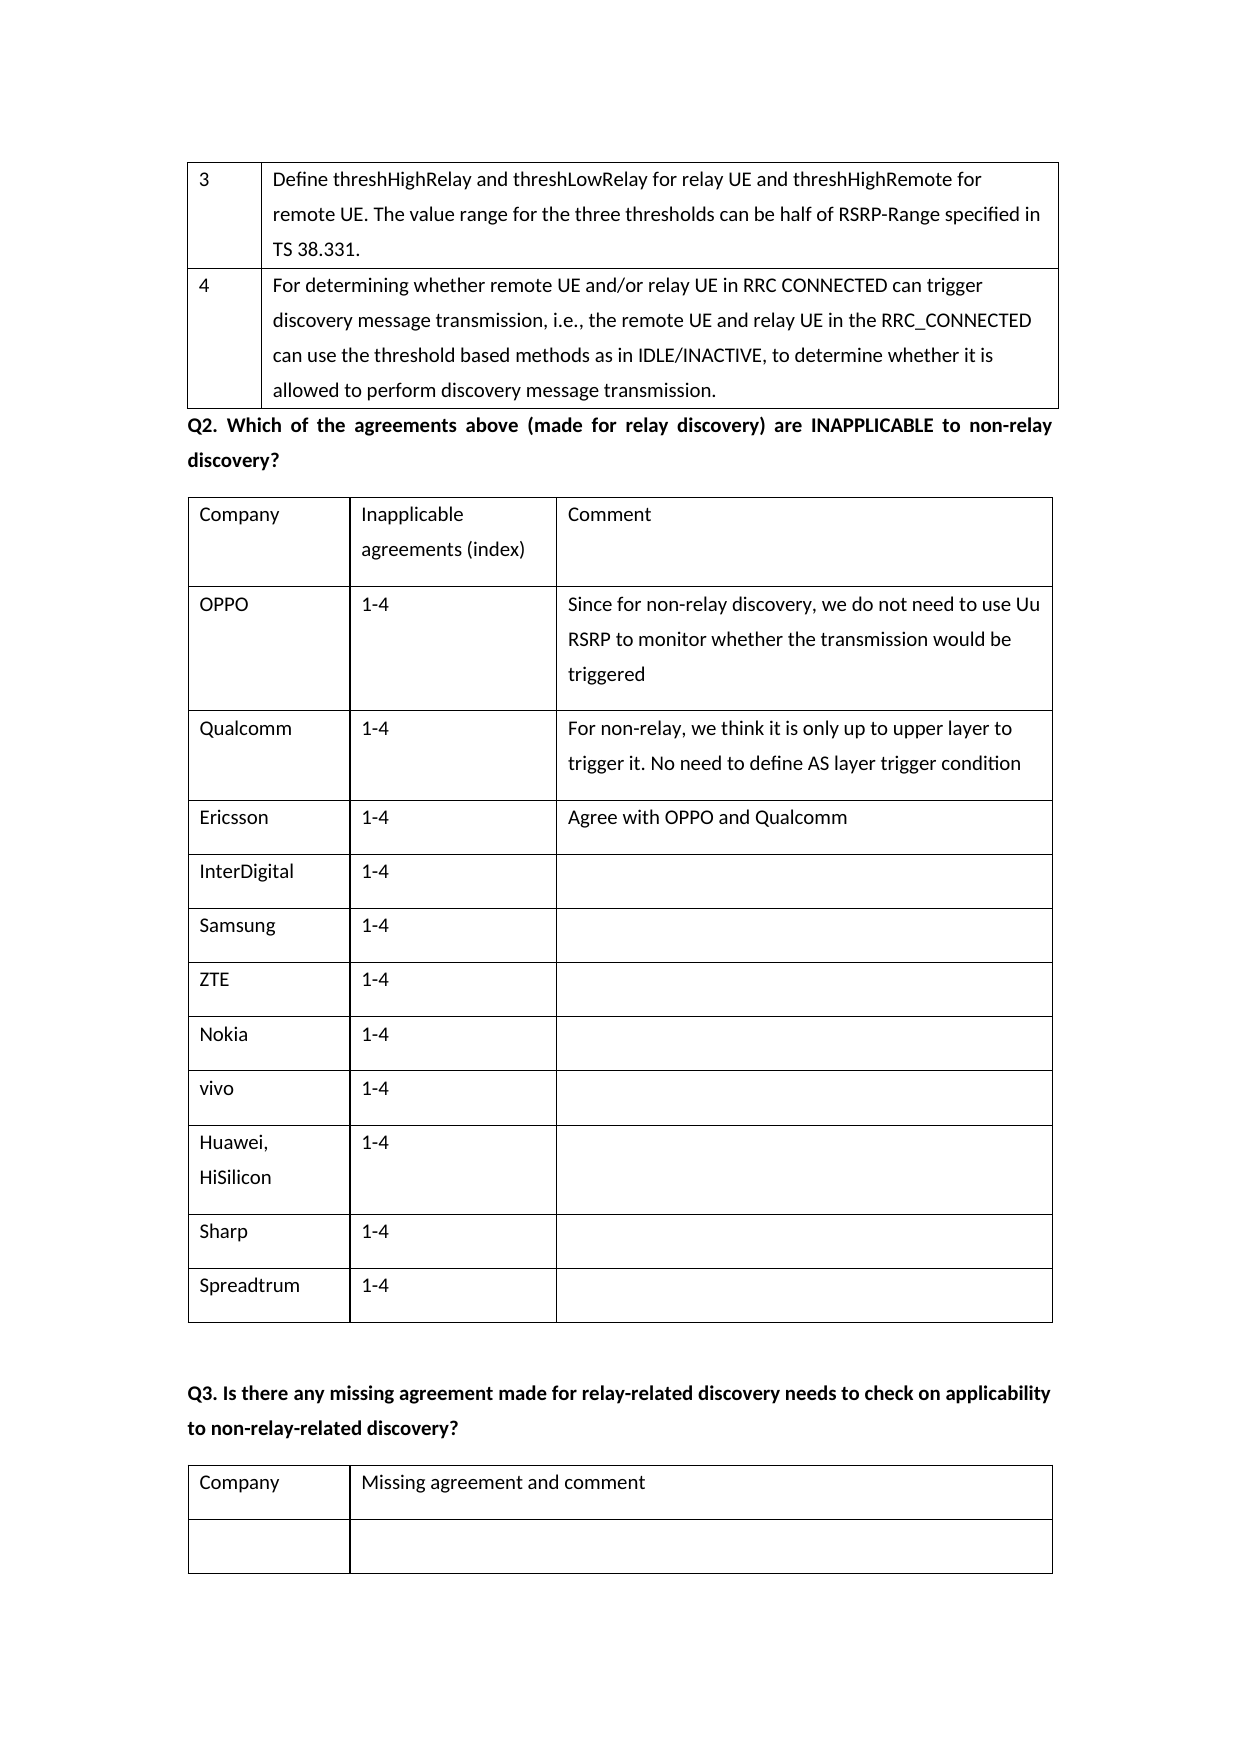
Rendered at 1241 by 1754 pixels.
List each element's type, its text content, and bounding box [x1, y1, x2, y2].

table_cell ZTE [189, 963, 349, 1016]
table_cell Qualcomm [189, 711, 349, 799]
table_cell Since for non-relay discovery, we do not need to use Uu RSRP to monitor whether the transmission would be triggered [557, 587, 1052, 710]
table_cell 1-4 [351, 1071, 556, 1124]
table_cell [557, 909, 1052, 962]
table_cell 1-4 [351, 1017, 556, 1070]
table_cell 3 [188, 163, 261, 267]
table_cell [557, 1071, 1052, 1124]
table_cell 1-4 [351, 587, 556, 710]
table_cell OPPO [189, 587, 349, 710]
table_cell Samsung [189, 909, 349, 962]
table_cell 1-4 [351, 801, 556, 854]
table_cell [557, 1269, 1052, 1322]
table_cell Agree with OPPO and Qualcomm [557, 801, 1052, 854]
table_cell [557, 855, 1052, 908]
table_cell [557, 1017, 1052, 1070]
table_cell 4 [188, 269, 261, 408]
table_cell Define threshHighRelay and threshLowRelay for relay UE and threshHighRemote for remote UE. The value range for the three thresholds can be half of RSRP-Range specified in TS 38.331. [262, 163, 1058, 267]
table_cell [557, 963, 1052, 1016]
table_cell 1-4 [351, 1269, 556, 1322]
table_cell vivo [189, 1071, 349, 1124]
table_cell 1-4 [351, 855, 556, 908]
table_cell 1-4 [351, 1126, 556, 1214]
table_cell InterDigital [189, 855, 349, 908]
table_cell Spreadtrum [189, 1269, 349, 1322]
table_cell 1-4 [351, 963, 556, 1016]
table_cell [557, 1215, 1052, 1268]
table_header Inapplicable agreements (index) [351, 498, 556, 586]
table_header Missing agreement and comment [351, 1466, 1052, 1519]
table_header Comment [557, 498, 1052, 586]
table_cell [189, 1520, 349, 1573]
table_cell For determining whether remote UE and/or relay UE in RRC CONNECTED can trigger discovery message transmission, i.e., the remote UE and relay UE in the RRC_CONNECTED can use the threshold based methods as in IDLE/INACTIVE, to determine whether it is allowed to perform discovery message transmission. [262, 269, 1058, 408]
table_header Company [189, 498, 349, 586]
text Q3. Is there any missing agreement made for relay-related discovery needs to check on applicability to non-relay-related discovery? [187, 1376, 1053, 1444]
table_cell Ericsson [189, 801, 349, 854]
table_cell [557, 1126, 1052, 1214]
table_cell 1-4 [351, 909, 556, 962]
table_header Company [189, 1466, 349, 1519]
table_cell Huawei, HiSilicon [189, 1126, 349, 1214]
table_cell For non-relay, we think it is only up to upper layer to trigger it. No need to define AS layer trigger condition [557, 711, 1052, 799]
table_cell 1-4 [351, 1215, 556, 1268]
table_cell Sharp [189, 1215, 349, 1268]
table_cell 1-4 [351, 711, 556, 799]
table_cell [351, 1520, 1052, 1573]
text Q2. Which of the agreements above (made for relay discovery) are INAPPLICABLE to non-relay discovery? [187, 409, 1053, 476]
table_cell Nokia [189, 1017, 349, 1070]
